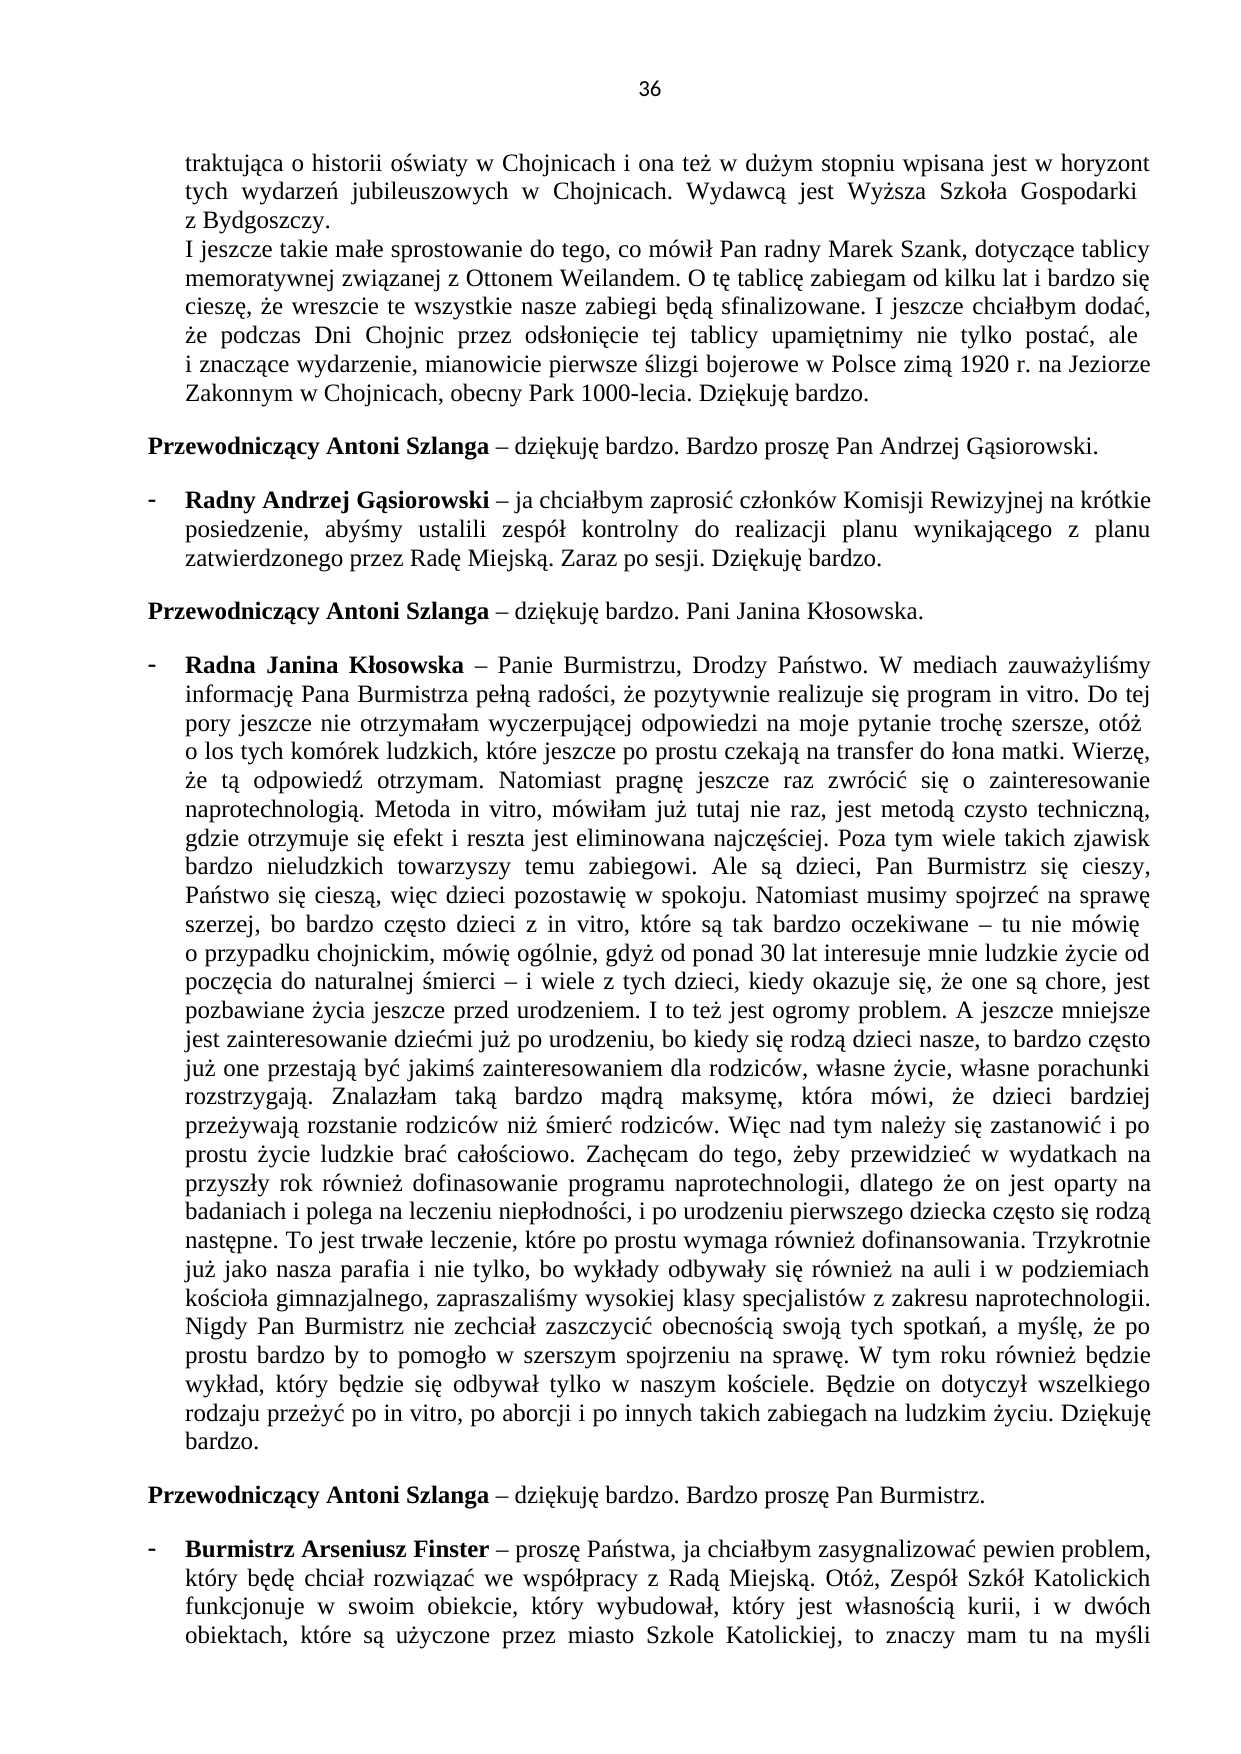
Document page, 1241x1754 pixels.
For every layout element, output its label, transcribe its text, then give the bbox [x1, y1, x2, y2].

list Radna Janina Kłosowska – Panie Burmistrzu, Drodzy Państwo. W mediach zauważyliśmy informację Pana Burmistrza pełną radości, że pozytywnie realizuje się program in vitro. Do tej pory jeszcze nie otrzymałam wyczerpującej odpowiedzi na moje pytanie trochę szersze, otóż o los tych komórek ludzkich, które jeszcze po prostu czekają na transfer do łona matki. Wierzę, że tą odpowiedź otrzymam. Natomiast pragnę jeszcze raz zwrócić się o zainteresowanie naprotechnologią. Metoda in vitro, mówiłam już tutaj nie raz, jest metodą czysto techniczną, gdzie otrzymuje się efekt i reszta jest eliminowana najczęściej. Poza tym wiele takich zjawisk bardzo nieludzkich towarzyszy temu zabiegowi. Ale są dzieci, Pan Burmistrz się cieszy, Państwo się cieszą, więc dzieci pozostawię w spokoju. Natomiast musimy spojrzeć na sprawę szerzej, bo bardzo często dzieci z in vitro, które są tak bardzo oczekiwane – tu nie mówię o przypadku chojnickim, mówię ogólnie, gdyż od ponad 30 lat interesuje mnie ludzkie życie od poczęcia do naturalnej śmierci – i wiele z tych dzieci, kiedy okazuje się, że one są chore, jest pozbawiane życia jeszcze przed urodzeniem. I to też jest ogromy problem. A jeszcze mniejsze jest zainteresowanie dziećmi już po urodzeniu, bo kiedy się rodzą dzieci nasze, to bardzo często już one przestają być jakimś zainteresowaniem dla rodziców, własne życie, własne porachunki rozstrzygają. Znalazłam taką bardzo mądrą maksymę, która mówi, że dzieci bardziej przeżywają rozstanie rodziców niż śmierć rodziców. Więc nad tym należy się zastanowić i po prostu życie ludzkie brać całościowo. Zachęcam do tego, żeby przewidzieć w wydatkach na przyszły rok również dofinasowanie programu naprotechnologii, dlatego że on jest oparty na badaniach i polega na leczeniu niepłodności, i po urodzeniu pierwszego dziecka często się rodzą następne. To jest trwałe leczenie, które po prostu wymaga również dofinansowania. Trzykrotnie już jako nasza parafia i nie tylko, bo wykłady odbywały się również na auli i w podziemiach kościoła gimnazjalnego, zapraszaliśmy wysokiej klasy specjalistów z zakresu naprotechnologii. Nigdy Pan Burmistrz nie zechciał zaszczycić obecnością swoją tych spotkań, a myślę, że po prostu bardzo by to pomogło w szerszym spojrzeniu na sprawę. W tym roku również będzie wykład, który będzie się odbywał tylko w naszym kościele. Będzie on dotyczył wszelkiego rodzaju przeżyć po in vitro, po aborcji i po innych takich zabiegach na ludzkim życiu. Dziękuję bardzo. [148, 650, 1152, 1455]
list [148, 148, 1152, 234]
text Przewodniczący Antoni Szlanga – dziękuję bardzo. Pani Janina Kłosowska. [148, 596, 1152, 625]
list Radny Andrzej Gąsiorowski – ja chciałbym zaprosić członków Komisji Rewizyjnej na krótkie posiedzenie, abyśmy ustalili zespół kontrolny do realizacji planu wynikającego z planu zatwierdzonego przez Radę Miejską. Zaraz po sesji. Dziękuję bardzo. [148, 485, 1152, 571]
text I jeszcze takie małe sprostowanie do tego, co mówił Pan radny Marek Szank, dotyczące tablicy memoratywnej związanej z Ottonem Weilandem. O tę tablicę zabiegam od kilku lat i bardzo się cieszę, że wreszcie te wszystkie nasze zabiegi będą sfinalizowane. I jeszcze chciałbym dodać, że podczas Dni Chojnic przez odsłonięcie tej tablicy upamiętnimy nie tylko postać, ale i znaczące wydarzenie, mianowicie pierwsze ślizgi bojerowe w Polsce zimą 1920 r. na Jeziorze Zakonnym w Chojnicach, obecny Park 1000-lecia. Dziękuję bardzo. [185, 234, 1152, 406]
text Przewodniczący Antoni Szlanga – dziękuję bardzo. Bardzo proszę Pan Burmistrz. [148, 1480, 1152, 1509]
text Przewodniczący Antoni Szlanga – dziękuję bardzo. Bardzo proszę Pan Andrzej Gąsiorowski. [148, 431, 1152, 460]
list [148, 1534, 1152, 1649]
